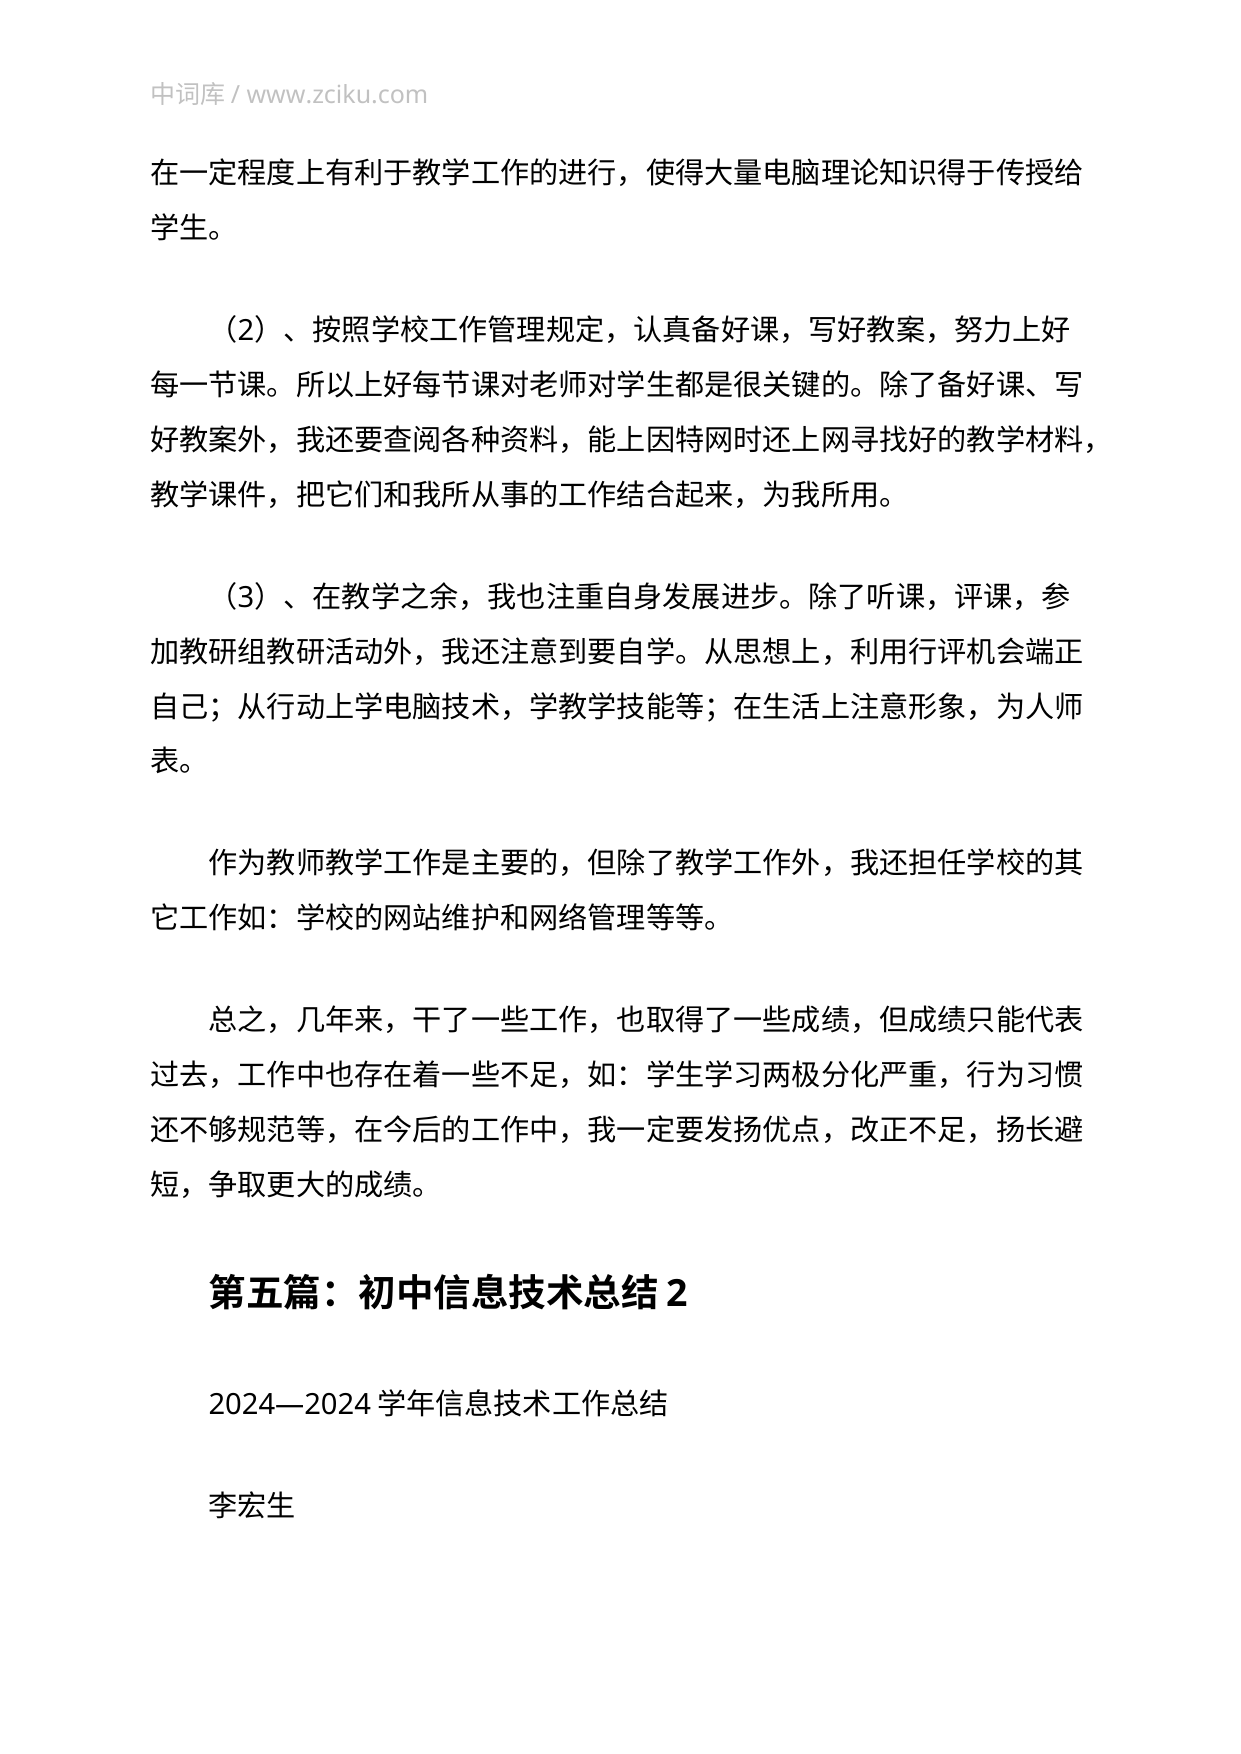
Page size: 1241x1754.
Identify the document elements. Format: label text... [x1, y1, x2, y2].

text 李宏生 [150, 1482, 1090, 1525]
text 第五篇：初中信息技术总结2 [150, 1263, 1090, 1317]
text （3）、在教学之余，我也注重自身发展进步。除了听课，评课，参加教研组教研活动外，我还注意到要自学。从思想上，利用行评机会端正自己；从行动上学电脑技术，学教学技能等；在生活上注意形象，为人师表。 [150, 573, 1090, 780]
text 2024—2024学年信息技术工作总结 [150, 1381, 1090, 1423]
text （2）、按照学校工作管理规定，认真备好课，写好教案，努力上好每一节课。所以上好每节课对老师对学生都是很关键的。除了备好课、写好教案外，我还要查阅各种资料，能上因特网时还上网寻找好的教学材料，教学课件，把它们和我所从事的工作结合起来，为我所用。 [150, 307, 1090, 514]
text 总之，几年来，干了一些工作，也取得了一些成绩，但成绩只能代表过去，工作中也存在着一些不足，如：学生学习两极分化严重，行为习惯还不够规范等，在今后的工作中，我一定要发扬优点，改正不足，扬长避短，争取更大的成绩。 [150, 996, 1090, 1203]
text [150, 150, 1090, 247]
text 作为教师教学工作是主要的，但除了教学工作外，我还担任学校的其它工作如：学校的网站维护和网络管理等等。 [150, 840, 1090, 937]
